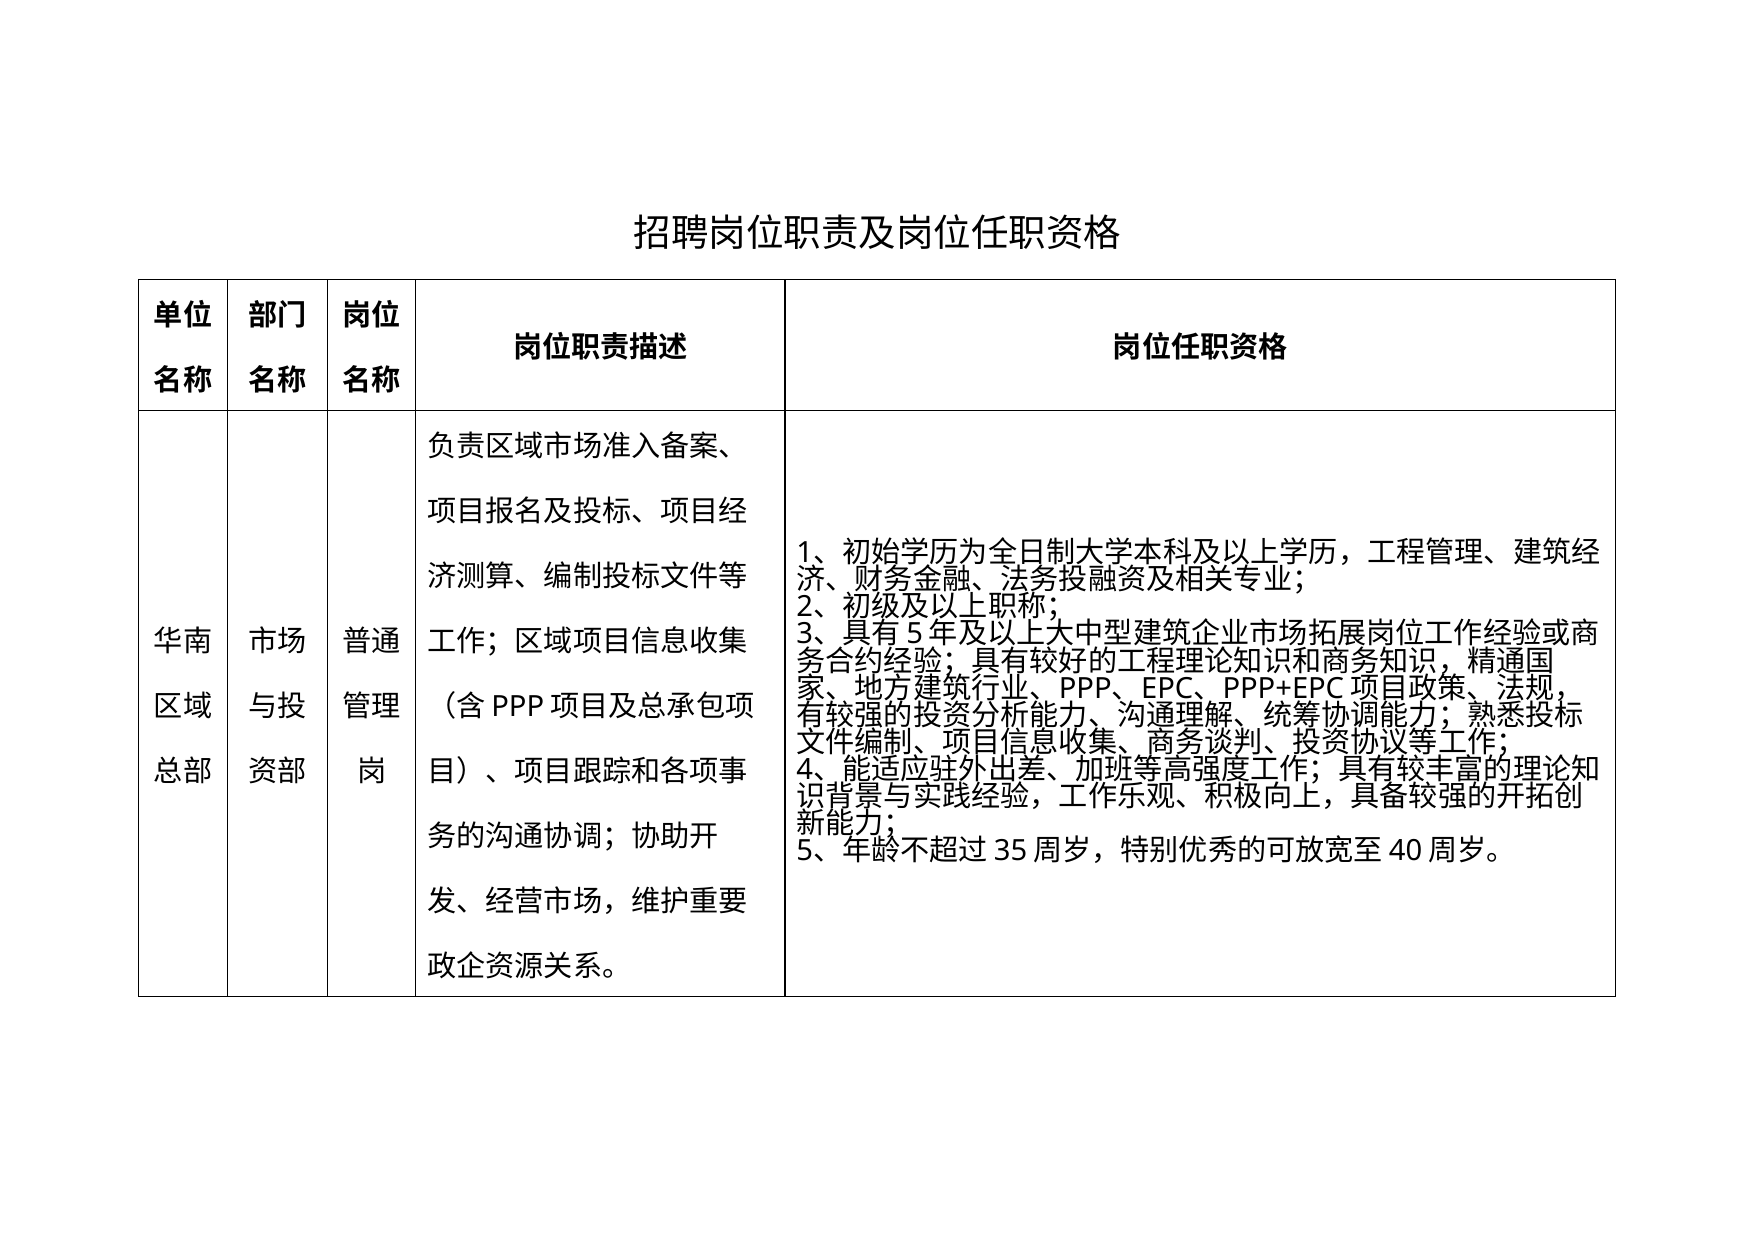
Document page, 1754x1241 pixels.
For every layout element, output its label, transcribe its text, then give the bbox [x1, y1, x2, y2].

table_cell 负责区域市场准入备案、项目报名及投标、项目经济测算、编制投标文件等工作；区域项目信息收集（含PPP项目及总承包项目）、项目跟踪和各项事务的沟通协调；协助开发、经营市场，维护重要政企资源关系。 [416, 411, 784, 996]
table_header 岗位职责描述 [416, 280, 784, 410]
table_cell 普通管理岗 [328, 411, 415, 996]
table_cell 1、初始学历为全日制大学本科及以上学历，工程管理、建筑经济、财务金融、法务投融资及相关专业； 2、初级及以上职称； 3、具有5年及以上大中型建筑企业市场拓展岗位工作经验或商务合约经验；具有较好的工程理论知识和商务知识，精通国家、地方建筑行业、PPP、EPC、PPP+EPC项目政策、法规，有较强的投资分析能力、沟通理解、统筹协调能力；熟悉投标文件编制、项目信息收集、商务谈判、投资协议等工作； 4、能适应驻外出差、加班等高强度工作；具有较丰富的理论知识背景与实践经验，工作乐观、积极向上，具备较强的开拓创新能力； 5、年龄不超过35周岁，特别优秀的可放宽至40周岁。 [786, 411, 1615, 996]
text 招聘岗位职责及岗位任职资格 [150, 198, 1604, 263]
table_header 岗位 名称 [328, 280, 415, 410]
table_header 岗位任职资格 [786, 280, 1615, 410]
table_header 部门 名称 [228, 280, 327, 410]
table_header 单位名称 [139, 280, 227, 410]
table_cell 市场与投资部 [228, 411, 327, 996]
table_cell 华南区域总部 [139, 411, 227, 996]
